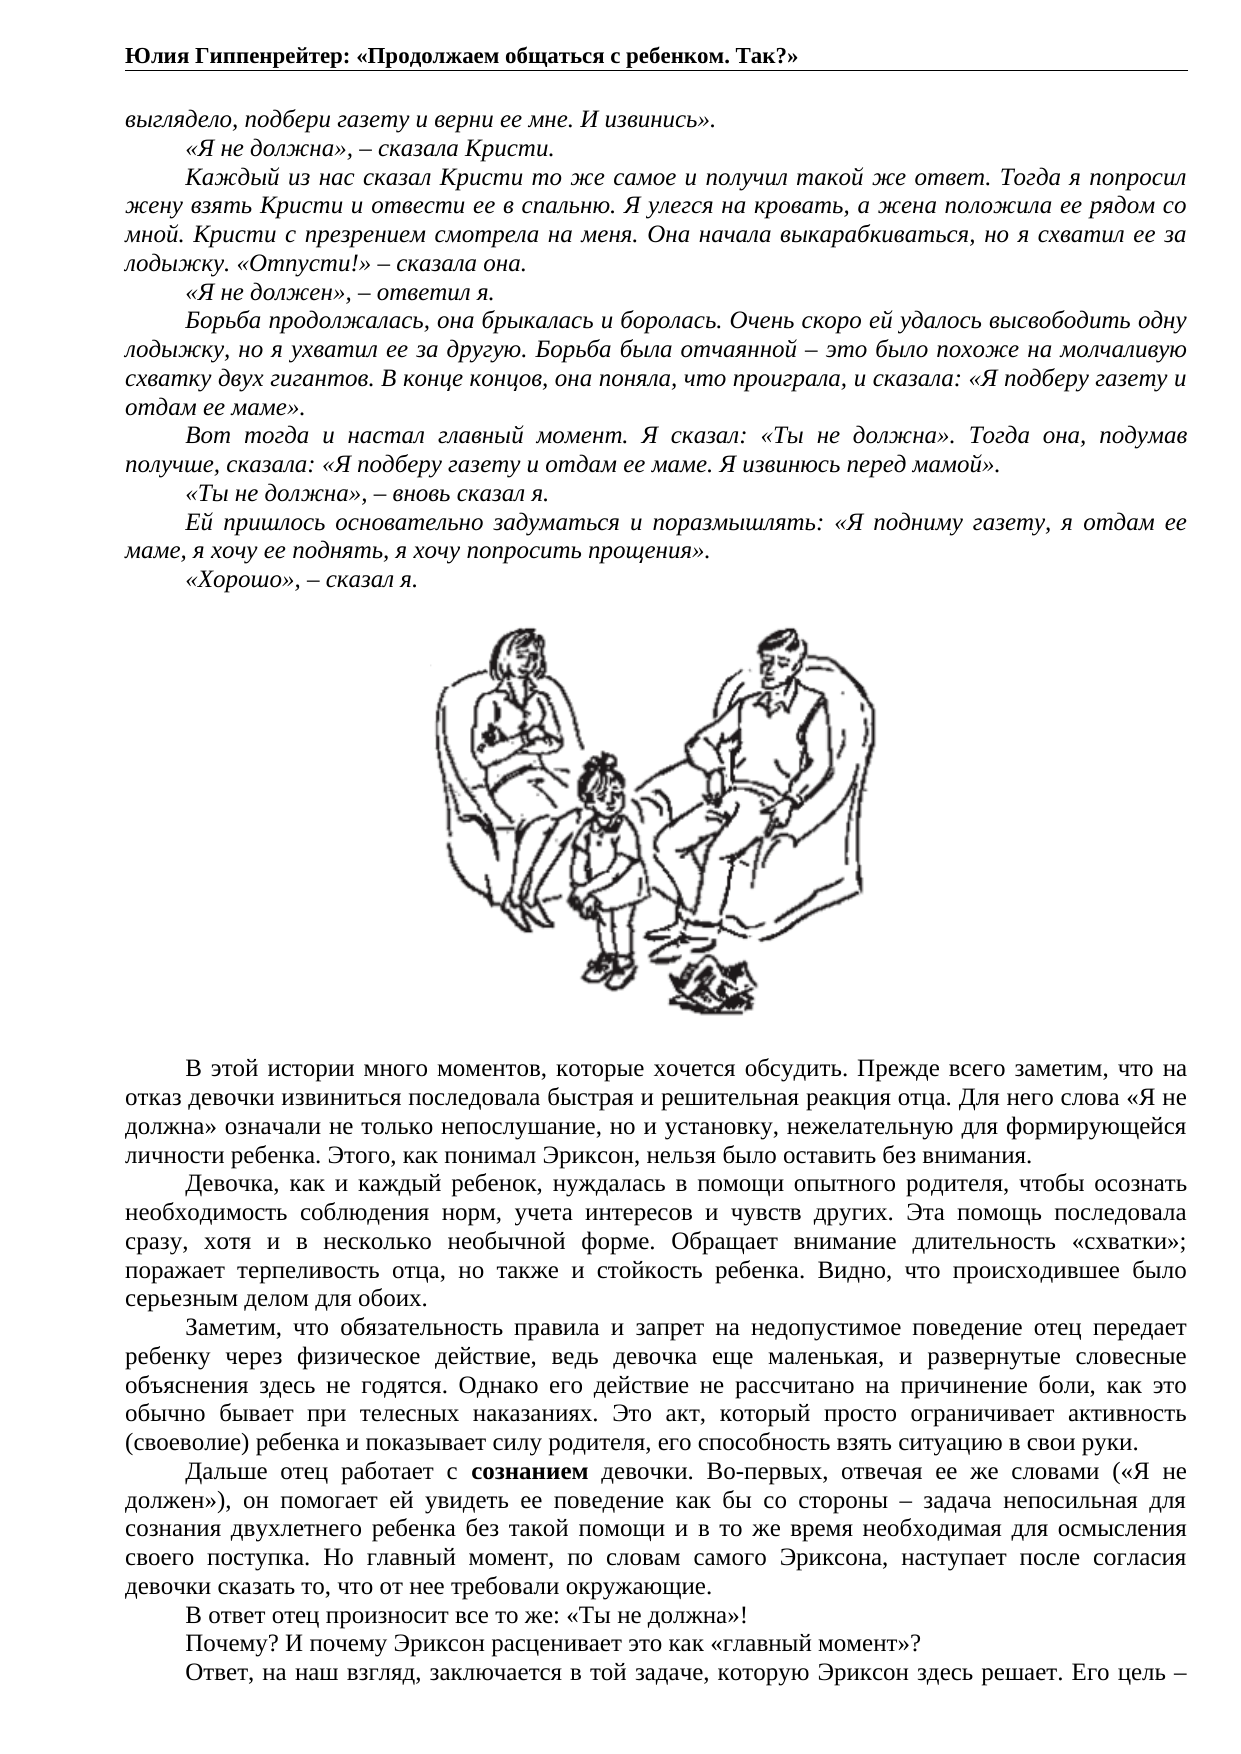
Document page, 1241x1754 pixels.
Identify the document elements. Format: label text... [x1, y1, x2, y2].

text В ответ отец произносит все то же: «Ты не должна»! [125, 1600, 1188, 1628]
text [125, 104, 1188, 133]
text Дальше отец работает с сознанием девочки. Во-первых, отвечая ее же словами («Я не должен»), он помогает ей увидеть ее поведение как бы со стороны – задача непосильная для сознания двухлетнего ребенка без такой помощи и в то же время необходимая для осмысления своего поступка. Но главный момент, по словам самого Эриксона, наступает после согласия девочки сказать то, что от нее требовали окружающие. [125, 1456, 1188, 1600]
text В этой истории много моментов, которые хочется обсудить. Прежде всего заметим, что на отказ девочки извиниться последовала быстрая и решительная реакция отца. Для него слова «Я не должна» означали не только непослушание, но и установку, нежелательную для формирующейся личности ребенка. Этого, как понимал Эриксон, нельзя было оставить без внимания. [125, 1053, 1188, 1168]
text Девочка, как и каждый ребенок, нуждалась в помощи опытного родителя, чтобы осознать необходимость соблюдения норм, учета интересов и чувств других. Эта помощь последовала сразу, хотя и в несколько необычной форме. Обращает внимание длительность «схватки»; поражает терпеливость отца, но также и стойкость ребенка. Видно, что происходившее было серьезным делом для обоих. [125, 1168, 1188, 1312]
text Каждый из нас сказал Кристи то же самое и получил такой же ответ. Тогда я попросил жену взять Кристи и отвести ее в спальню. Я улегся на кровать, а жена положила ее рядом со мной. Кристи с презрением смотрела на меня. Она начала выкарабкиваться, но я схватил ее за лодыжку. «Отпусти!» – сказала она. [125, 162, 1188, 277]
text «Я не должен», – ответил я. [125, 277, 1188, 305]
text Почему? И почему Эриксон расценивает это как «главный момент»? [125, 1628, 1188, 1657]
text Вот тогда и настал главный момент. Я сказал: «Ты не должна». Тогда она, подумав получше, сказала: «Я подберу газету и отдам ее маме. Я извинюсь перед мамой». [125, 420, 1188, 478]
text Борьба продолжалась, она брыкалась и боролась. Очень скоро ей удалось высвободить одну лодыжку, но я ухватил ее за другую. Борьба была отчаянной – это было похоже на молчаливую схватку двух гигантов. В конце концов, она поняла, что проиграла, и сказала: «Я подберу газету и отдам ее маме». [125, 305, 1188, 420]
text Ей пришлось основательно задуматься и поразмышлять: «Я подниму газету, я отдам ее маме, я хочу ее поднять, я хочу попросить прощения». [125, 507, 1188, 564]
text «Я не должна», – сказала Кристи. [125, 133, 1188, 162]
text «Ты не должна», – вновь сказал я. [125, 478, 1188, 507]
text «Хорошо», – сказал я. [125, 564, 1188, 593]
text Заметим, что обязательность правила и запрет на недопустимое поведение отец передает ребенку через физическое действие, ведь девочка еще маленькая, и развернутые словесные объяснения здесь не годятся. Однако его действие не рассчитано на причинение боли, как это обычно бывает при телесных наказаниях. Это акт, который просто ограничивает активность (своеволие) ребенка и показывает силу родителя, его способность взять ситуацию в свои руки. [125, 1312, 1188, 1456]
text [125, 1657, 1188, 1686]
picture [430, 621, 884, 1025]
